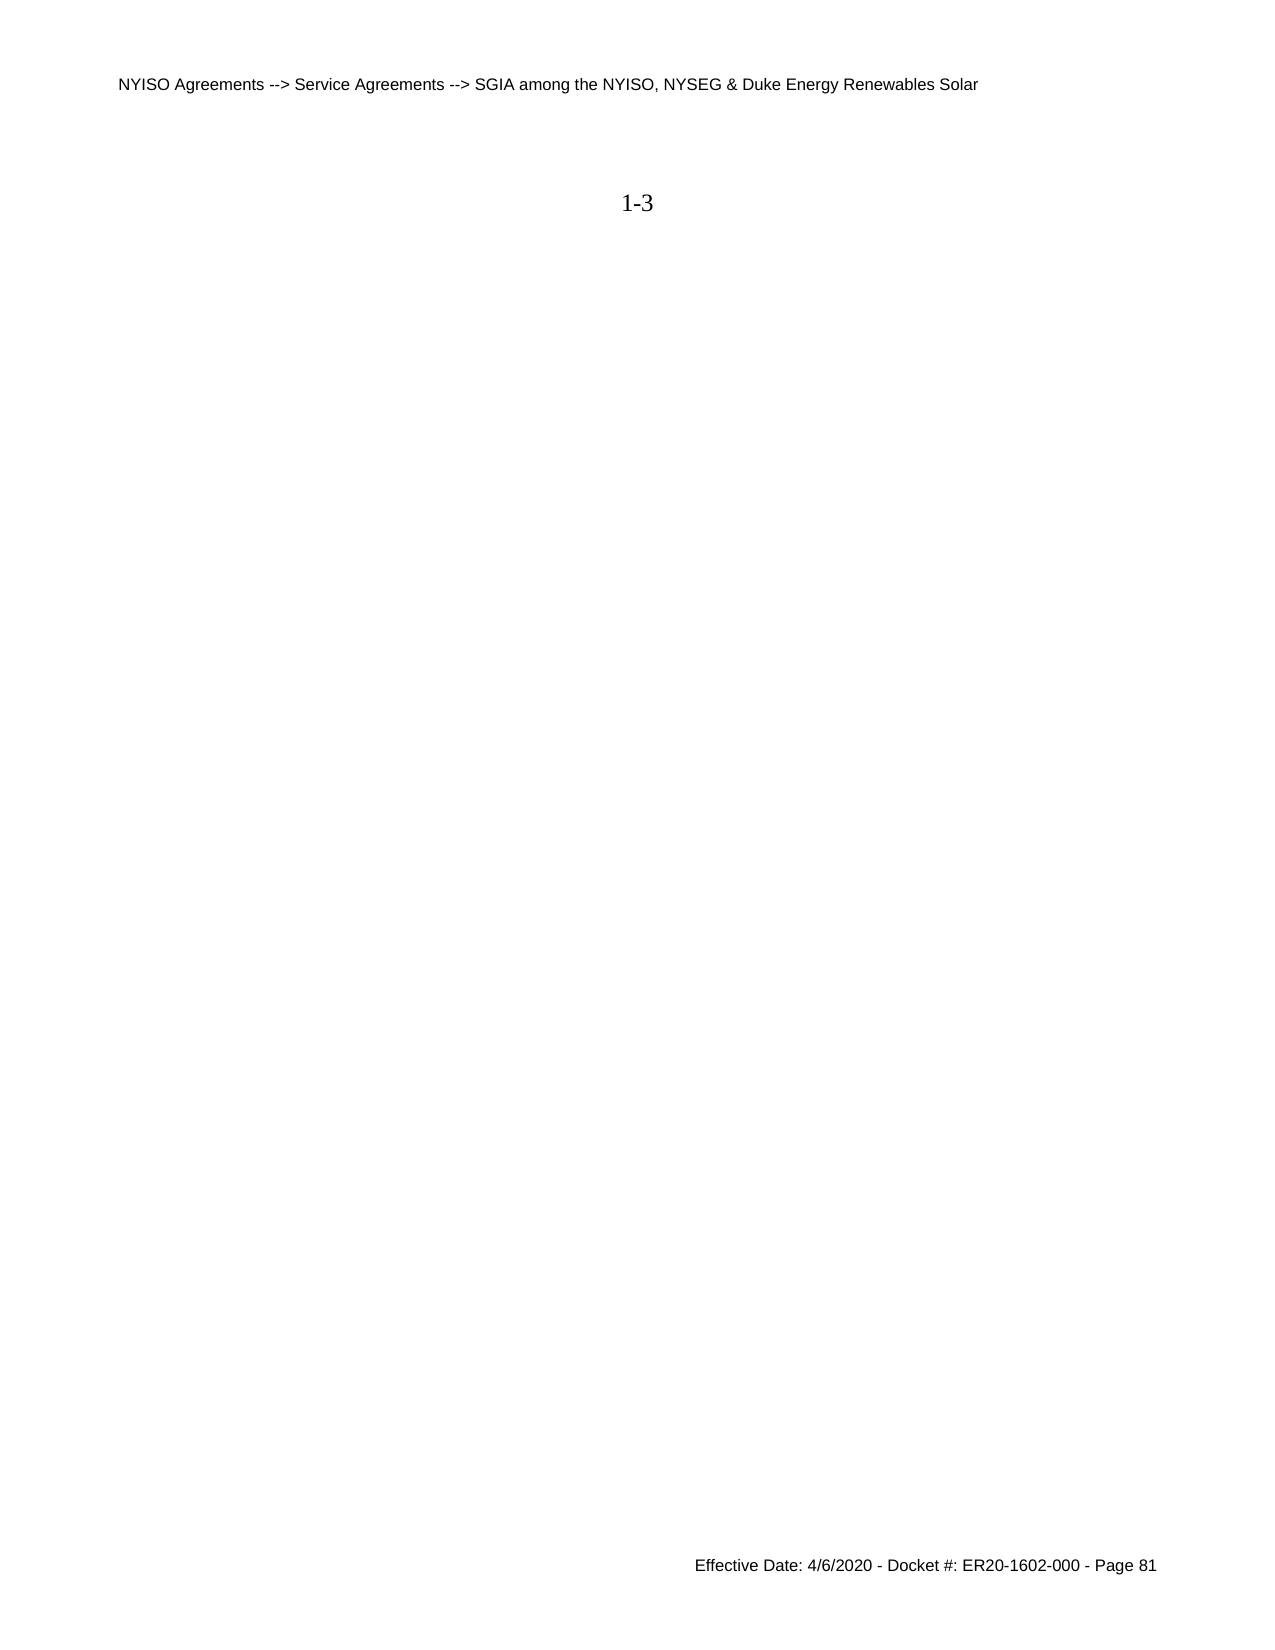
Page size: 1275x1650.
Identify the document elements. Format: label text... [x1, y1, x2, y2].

text 1-3 [621, 188, 1275, 217]
